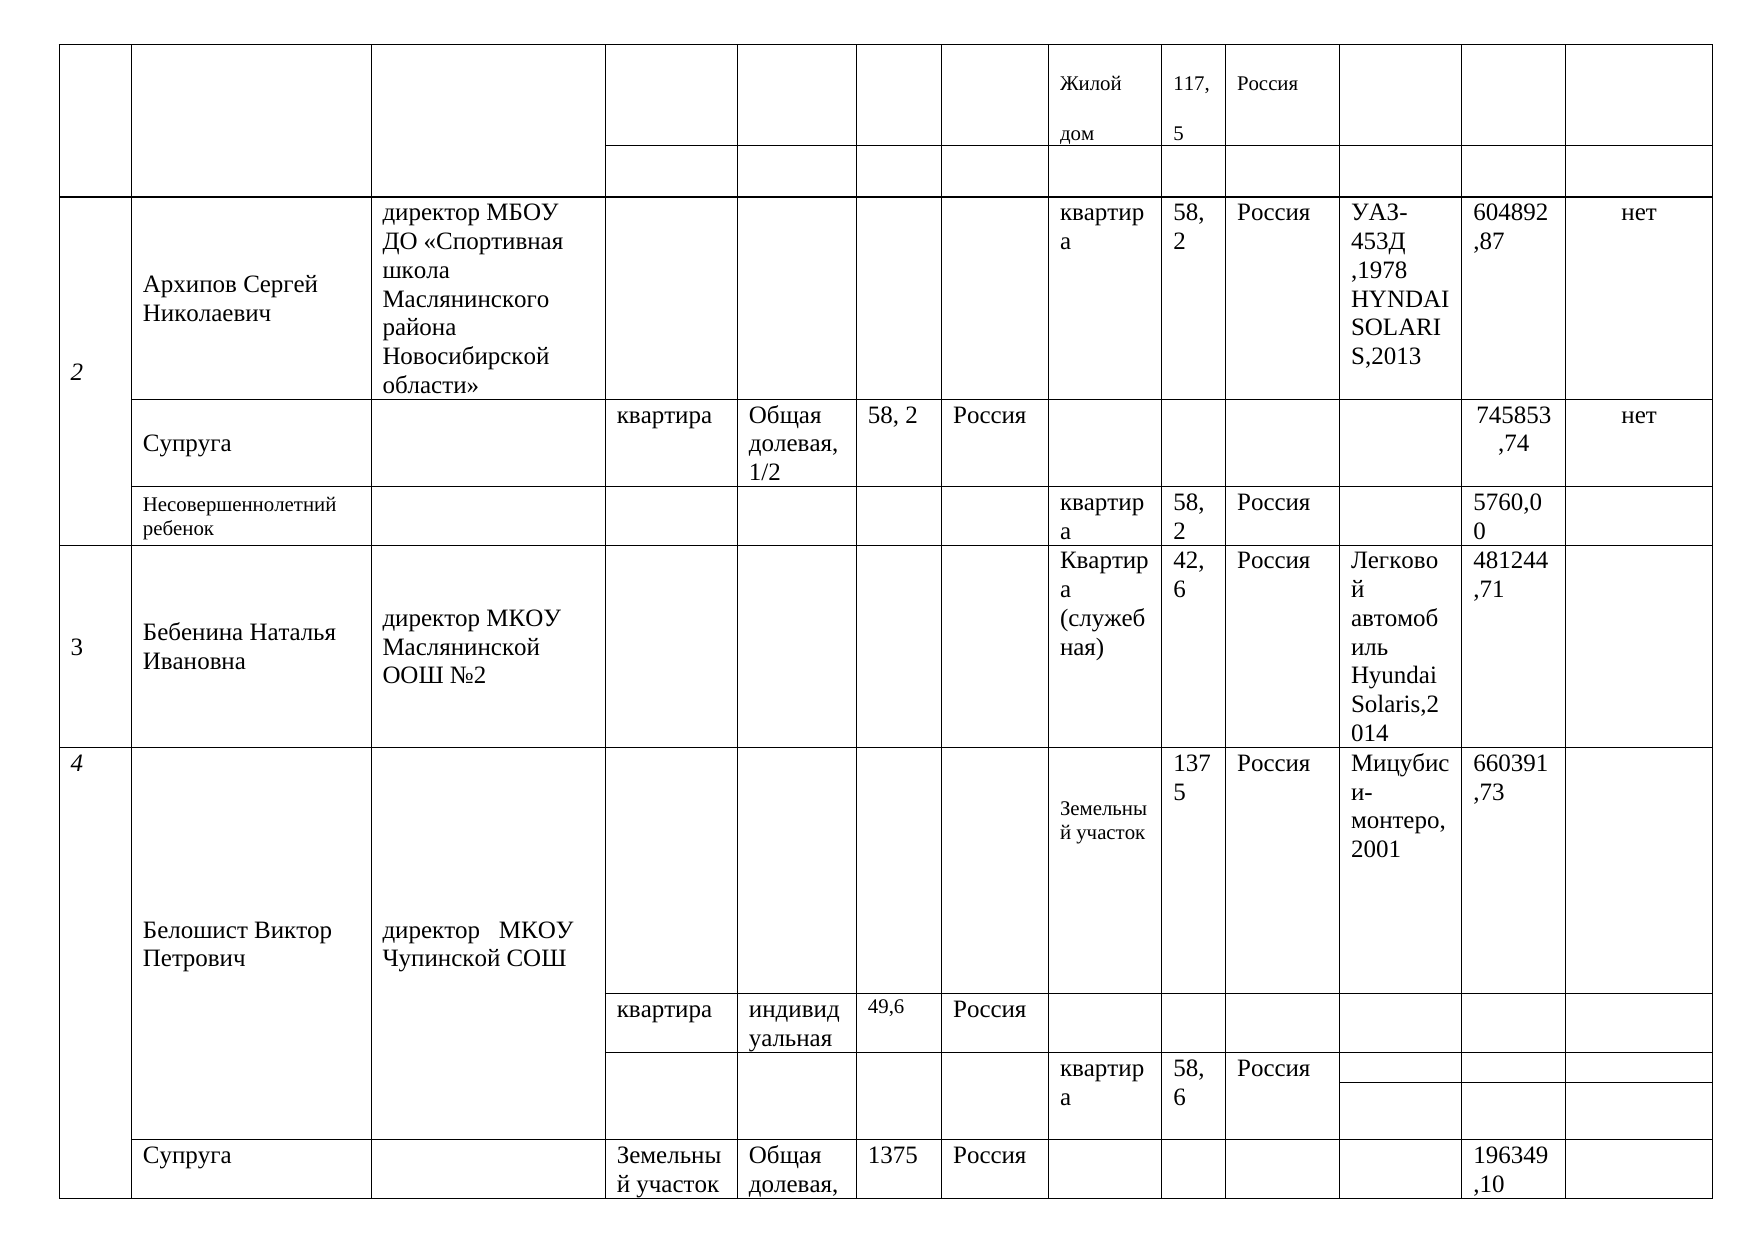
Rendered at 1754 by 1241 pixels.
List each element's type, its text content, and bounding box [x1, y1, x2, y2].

table_cell [606, 45, 737, 145]
table_cell 42, 6 [1162, 546, 1225, 747]
table_cell Супруга [132, 1140, 371, 1198]
table_cell Россия [1226, 45, 1339, 145]
table_cell 745853,74 [1462, 400, 1565, 486]
table_cell [1162, 994, 1225, 1052]
table_cell 1375 [857, 1140, 941, 1198]
table_cell [1566, 1083, 1712, 1139]
table_cell [1049, 994, 1161, 1052]
table_cell нет [1566, 198, 1712, 399]
table_cell [606, 146, 737, 196]
table_cell [1566, 994, 1712, 1052]
table_cell [1226, 146, 1339, 196]
table_cell квартира [1049, 198, 1161, 399]
table_cell [738, 146, 856, 196]
table_cell [1162, 400, 1225, 486]
table_cell Россия [942, 400, 1048, 486]
table_cell [1566, 1140, 1712, 1198]
table_cell [1566, 45, 1712, 145]
table_cell Россия [1226, 748, 1339, 993]
table_cell [1566, 487, 1712, 544]
table_cell Россия [942, 1140, 1048, 1198]
table_cell 2 [60, 198, 131, 544]
table_cell Россия [942, 994, 1048, 1052]
table_cell [857, 546, 941, 747]
table_cell [857, 487, 941, 544]
table_cell [1226, 400, 1339, 486]
table_cell [1462, 1053, 1565, 1082]
table_cell 481244,71 [1462, 546, 1565, 747]
table_cell индивидуальная [738, 994, 856, 1052]
table_cell [738, 45, 856, 145]
table_cell [1462, 146, 1565, 196]
table_cell [942, 1053, 1048, 1139]
table_cell [1566, 146, 1712, 196]
table_cell [1340, 45, 1461, 145]
table_cell 58, 2 [857, 400, 941, 486]
table_cell [1340, 994, 1461, 1052]
table_cell [738, 546, 856, 747]
table_cell [1226, 994, 1339, 1052]
table_cell Россия [1226, 487, 1339, 544]
table_cell Квартира (служебная) [1049, 546, 1161, 747]
table_cell [857, 146, 941, 196]
table_cell 58, 2 [1162, 198, 1225, 399]
table_cell [1049, 400, 1161, 486]
table_cell [1340, 146, 1461, 196]
table_cell 1375 [1162, 748, 1225, 993]
table_cell [606, 546, 737, 747]
table_cell [1340, 487, 1461, 544]
table_cell Жилой дом [1049, 45, 1161, 145]
table_cell [942, 198, 1048, 399]
table_cell Россия [1226, 546, 1339, 747]
table_cell [942, 546, 1048, 747]
table_cell [738, 487, 856, 544]
table_cell [738, 1053, 856, 1139]
table_cell 117,5 [1162, 45, 1225, 145]
table_cell Общая долевая, 1/2 [738, 1140, 856, 1198]
table_cell 3 [60, 546, 131, 747]
table_cell [857, 748, 941, 993]
table_cell [1566, 1053, 1712, 1082]
table_cell [606, 487, 737, 544]
table_cell Легковой автомобиль HyundaiSolaris,2014 [1340, 546, 1461, 747]
table_cell [1226, 1140, 1339, 1198]
table_cell [942, 45, 1048, 145]
table_cell 58,6 [1162, 1053, 1225, 1139]
table_cell [372, 400, 605, 486]
table_cell 49,6 [857, 994, 941, 1052]
table_cell [857, 1053, 941, 1139]
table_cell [606, 1140, 737, 1198]
table_cell [606, 198, 737, 399]
table_cell [372, 1140, 605, 1198]
table_cell [1340, 1140, 1461, 1198]
table_cell [1566, 546, 1712, 747]
table_cell [1162, 146, 1225, 196]
table_cell [942, 146, 1048, 196]
table_cell [1566, 748, 1712, 993]
table_cell [1049, 1140, 1161, 1198]
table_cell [132, 45, 371, 196]
table_cell директор МКОУ Чупинской СОШ [372, 748, 605, 1139]
table_cell [1462, 1083, 1565, 1139]
table_cell [857, 198, 941, 399]
table_cell Бебенина Наталья Ивановна [132, 546, 371, 747]
table_cell [1340, 1053, 1461, 1082]
table_cell Россия [1226, 198, 1339, 399]
table_cell УАЗ-453Д ,1978 HYNDAISOLARIS,2013 [1340, 198, 1461, 399]
table_cell квартира [1049, 1053, 1161, 1139]
table_cell Земельный участок [1049, 748, 1161, 993]
table_cell Несовершеннолетний ребенок [132, 487, 371, 544]
table_cell Мицубиси-монтеро, 2001 [1340, 748, 1461, 993]
table_cell [1340, 1083, 1461, 1139]
table_cell 58, 2 [1162, 487, 1225, 544]
table_cell [942, 748, 1048, 993]
table_cell Архипов Сергей Николаевич [132, 198, 371, 399]
table_cell [1162, 1140, 1225, 1198]
table_cell квартира [1049, 487, 1161, 544]
table_cell [606, 1053, 737, 1139]
table_cell [1462, 994, 1565, 1052]
table_cell [606, 748, 737, 993]
table_cell Супруга [132, 400, 371, 486]
table_cell квартира [606, 994, 737, 1052]
table_cell [942, 487, 1048, 544]
table_cell [1340, 400, 1461, 486]
table_cell 604892,87 [1462, 198, 1565, 399]
table_cell 196349,10 [1462, 1140, 1565, 1198]
table_cell [738, 198, 856, 399]
table_cell директор МКОУ Маслянинской ООШ №2 [372, 546, 605, 747]
table_cell [372, 45, 605, 196]
table_cell нет [1566, 400, 1712, 486]
table_cell 660391,73 [1462, 748, 1565, 993]
table_cell директор МБОУ ДО «Спортивная школа Маслянинского района Новосибирской области» [372, 198, 605, 399]
table_cell [1049, 146, 1161, 196]
table_cell Белошист Виктор Петрович [132, 748, 371, 1139]
table_cell Общая долевая, 1/2 [738, 400, 856, 486]
table_cell [372, 487, 605, 544]
table_cell 5760,00 [1462, 487, 1565, 544]
table_cell [738, 748, 856, 993]
table_cell квартира [606, 400, 737, 486]
table_cell Россия [1226, 1053, 1339, 1139]
table_cell [1462, 45, 1565, 145]
table_cell 4 [60, 748, 131, 1198]
table_cell [857, 45, 941, 145]
